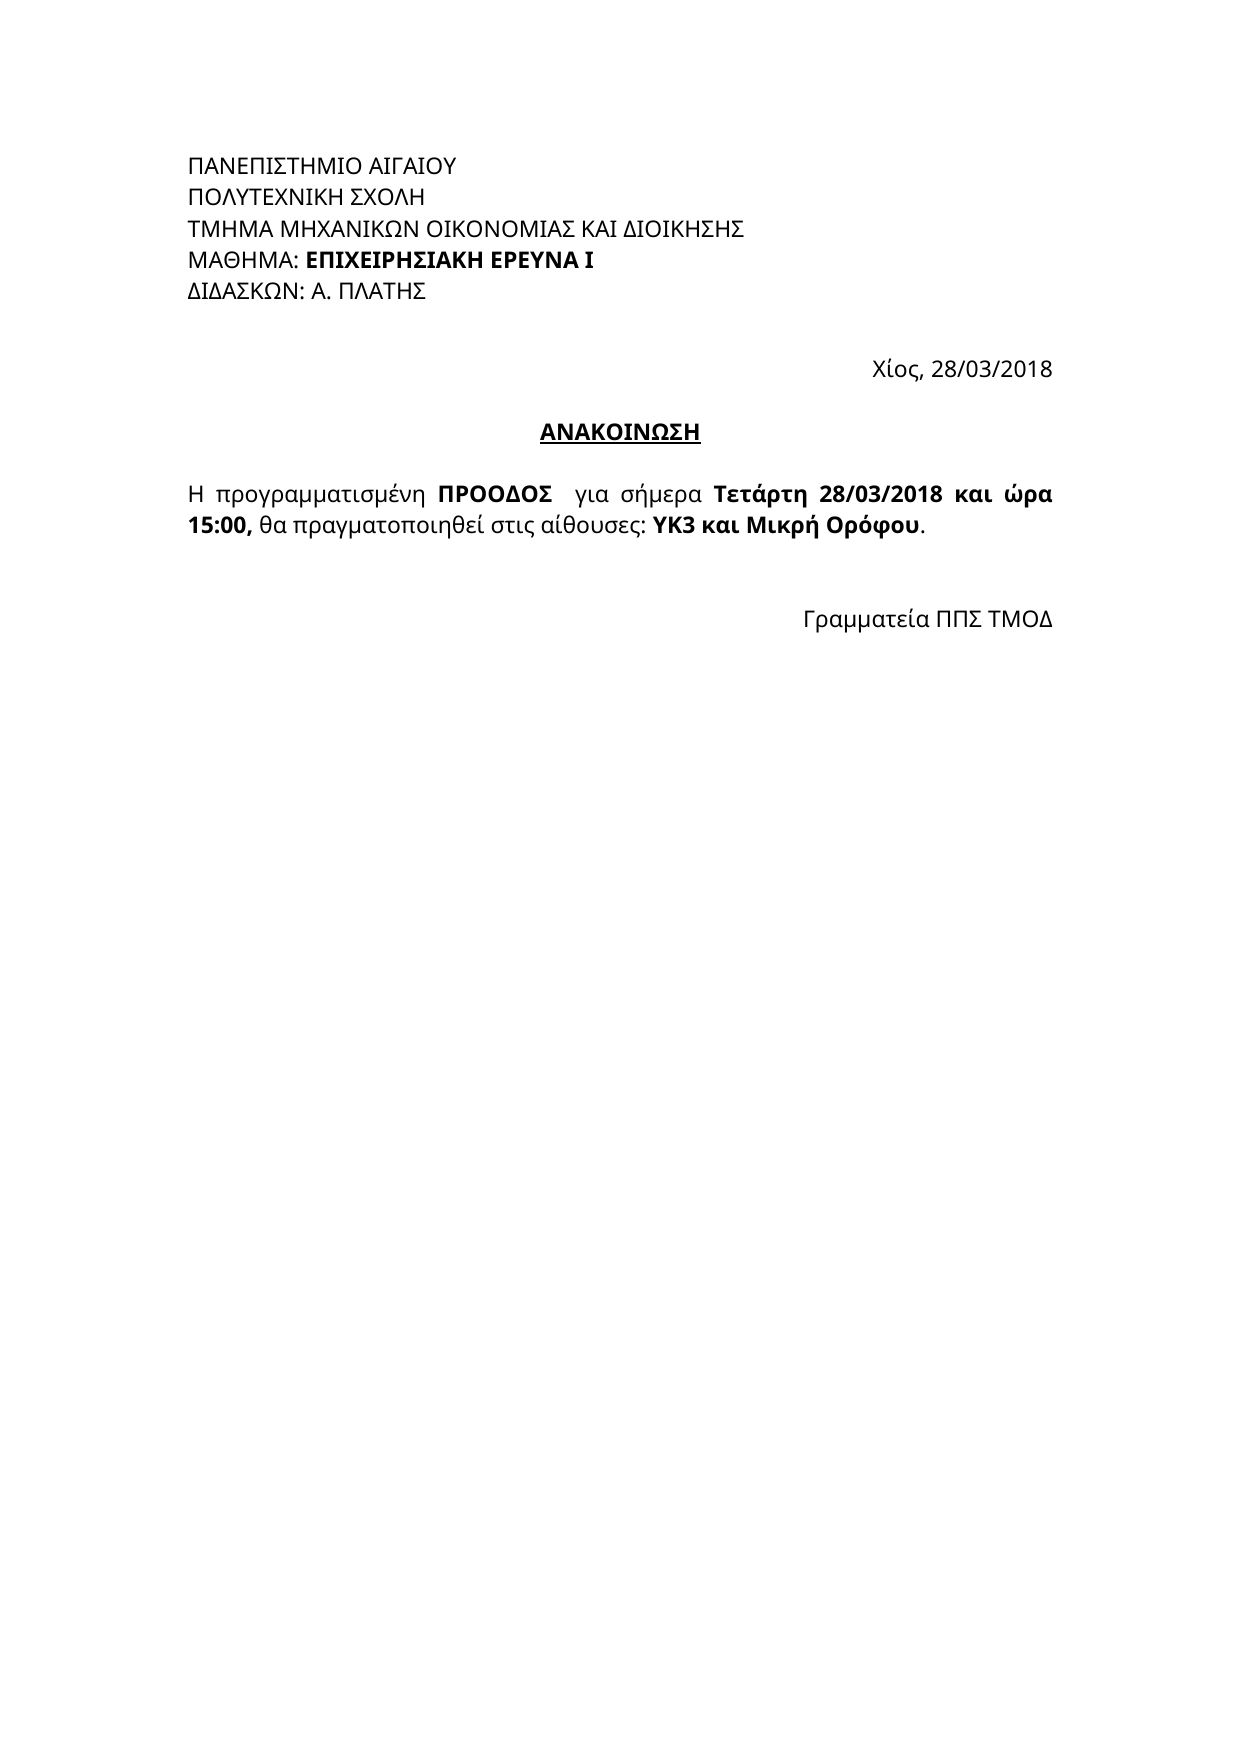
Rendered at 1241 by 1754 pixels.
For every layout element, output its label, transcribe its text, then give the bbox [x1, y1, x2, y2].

subtitle ΠΑΝΕΠΙΣΤΗΜΙΟ ΑΙΓΑΙΟΥ [187, 150, 1053, 181]
text ΑΝΑΚΟΙΝΩΣΗ [187, 416, 1053, 447]
text ΜΑΘΗΜΑ: ΕΠΙΧΕΙΡΗΣΙΑΚΗ ΕΡΕΥΝΑ Ι [187, 244, 1053, 275]
text Χίος, 28/03/2018 [187, 353, 1053, 384]
text ΤΜΗΜΑ ΜΗΧΑΝΙΚΩΝ ΟΙΚΟΝΟΜΙΑΣ ΚΑΙ ΔΙΟΙΚΗΣΗΣ [187, 212, 1053, 244]
text ΔΙΔΑΣΚΩΝ: Α. ΠΛΑΤΗΣ [187, 275, 1053, 306]
text Η προγραμματισμένη ΠΡΟΟΔΟΣ για σήμερα Τετάρτη 28/03/2018 και ώρα 15:00, θα πραγματοποιηθεί στις αίθουσες: ΥΚ3 και Μικρή Ορόφου. [187, 478, 1053, 541]
text Γραμματεία ΠΠΣ ΤΜΟΔ [187, 603, 1053, 634]
subtitle ΠΟΛΥΤΕΧΝΙΚΗ ΣΧΟΛΗ [187, 181, 1053, 212]
